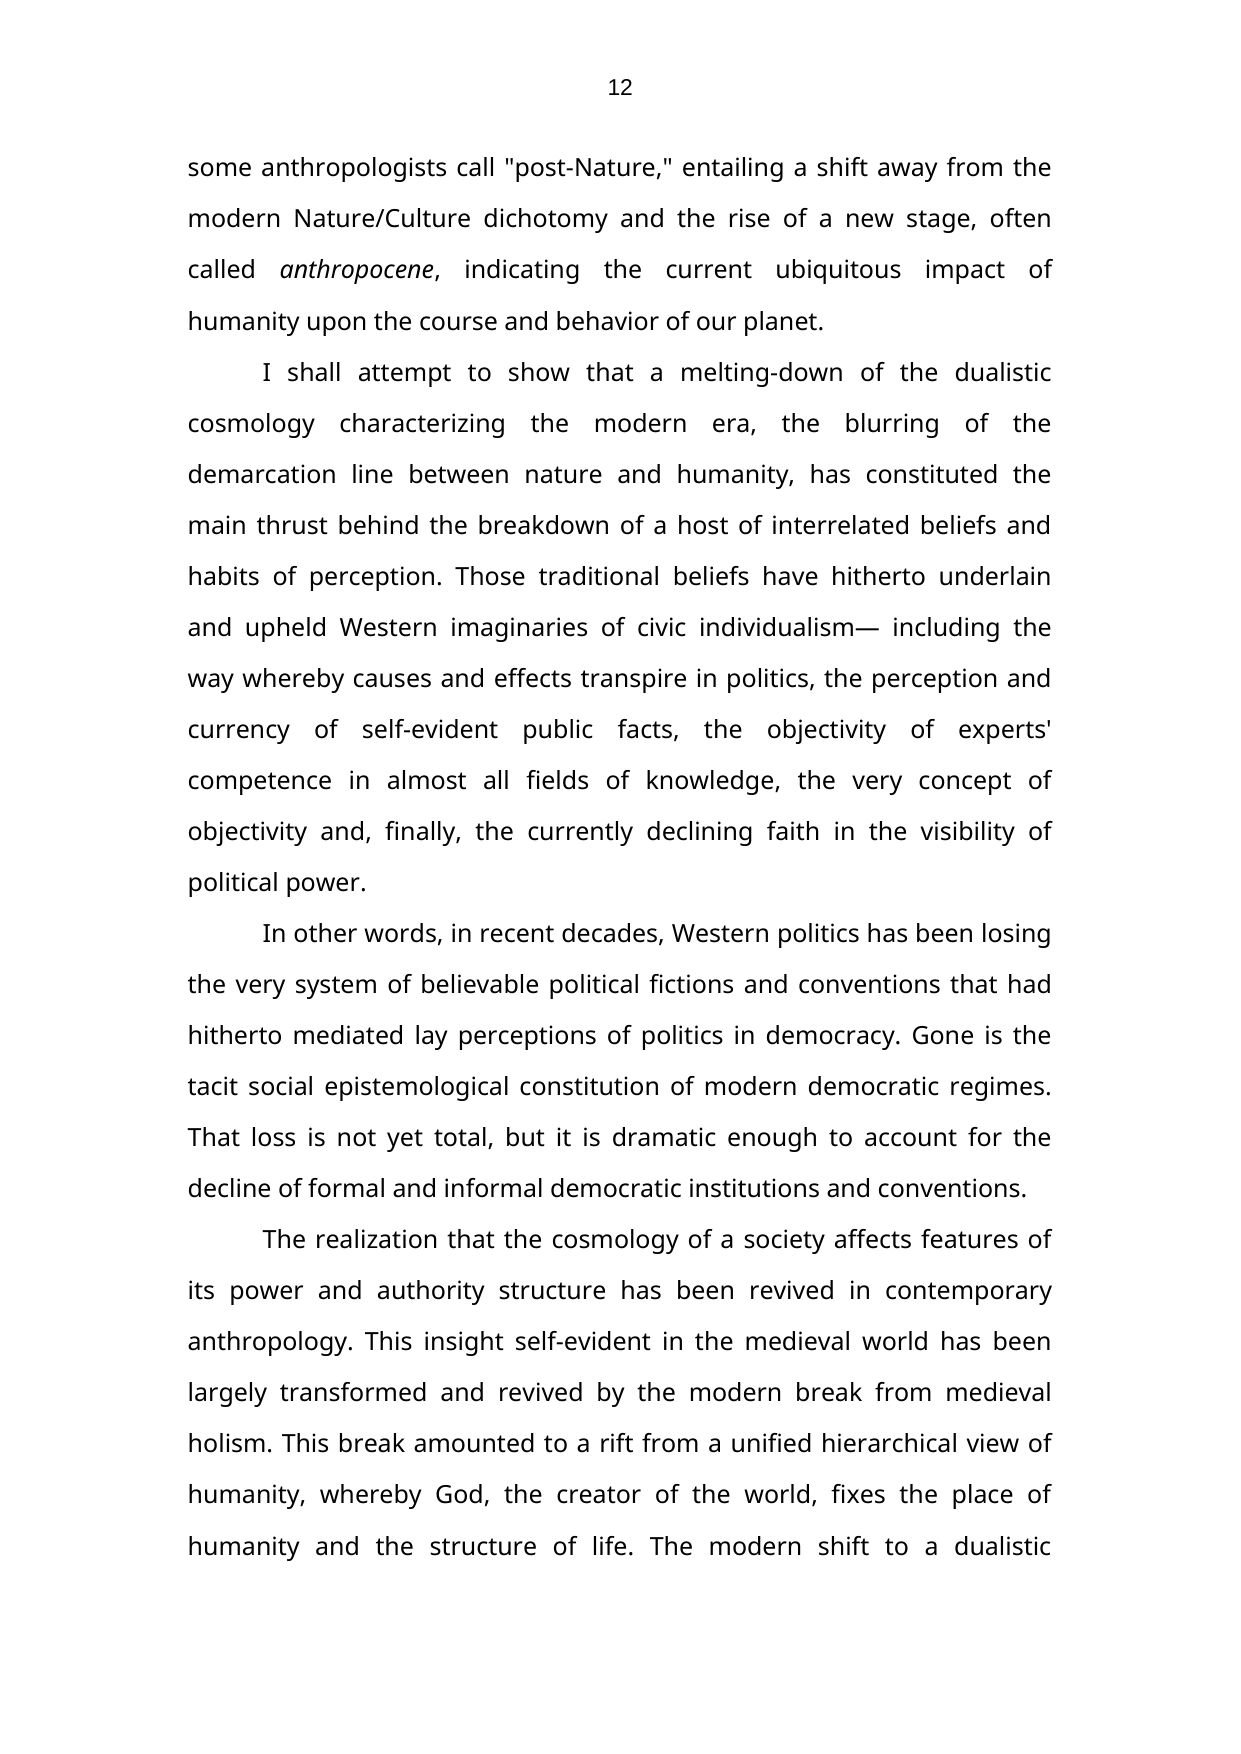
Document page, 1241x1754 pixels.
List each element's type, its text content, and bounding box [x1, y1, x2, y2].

text I shall attempt to show that a melting-down of the dualistic cosmology characterizing the modern era, the blurring of the demarcation line between nature and humanity, has constituted the main thrust behind the breakdown of a host of interrelated beliefs and habits of perception. Those traditional beliefs have hitherto underlain and upheld Western imaginaries of civic individualism— including the way whereby causes and effects transpire in politics, the perception and currency of self-evident public facts, the objectivity of experts' competence in almost all fields of knowledge, the very concept of objectivity and, finally, the currently declining faith in the visibility of political power. [187, 354, 1053, 899]
text I will argue in this book that the shift from the medieval holistic concept of the universe—as a unity under God of all physical, biological and human entities— to modern dualistic cosmology, particularly since the seventeenth century, has enabled the epistemology of modern democracy and, later, its vulnerability to erosion in the post-modern world. This entropy has been taking place due to a development that some anthropologists call "post-Nature," entailing a shift away from the modern Nature/Culture dichotomy and the rise of a new stage, often called anthropocene, indicating the current ubiquitous impact of humanity upon the course and behavior of our planet. [187, 150, 1053, 337]
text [187, 1222, 1053, 1562]
text In other words, in recent decades, Western politics has been losing the very system of believable political fictions and conventions that had hitherto mediated lay perceptions of politics in democracy. Gone is the tacit social epistemological constitution of modern democratic regimes. That loss is not yet total, but it is dramatic enough to account for the decline of formal and informal democratic institutions and conventions. [187, 916, 1053, 1205]
